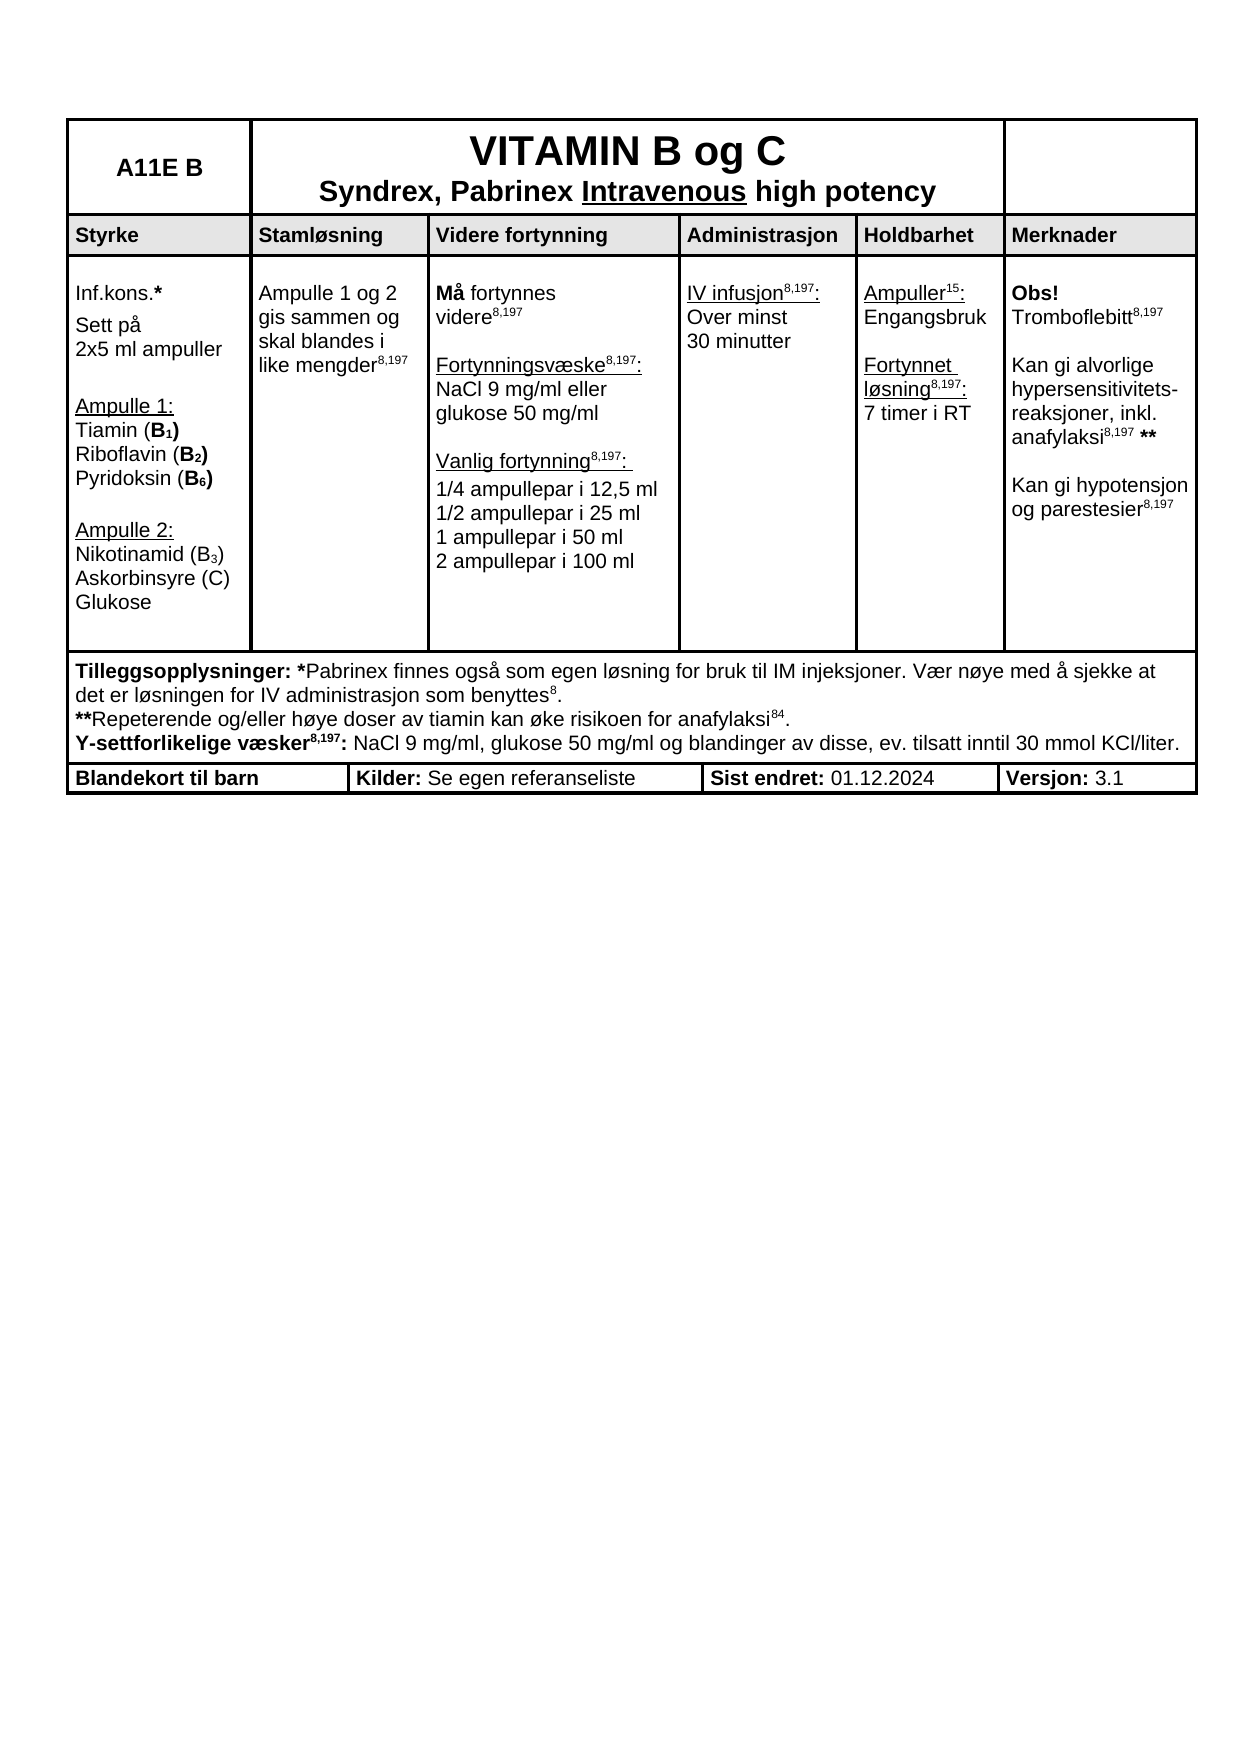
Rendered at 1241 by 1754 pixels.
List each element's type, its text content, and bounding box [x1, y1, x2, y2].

table_cell Merknader [1006, 216, 1195, 254]
table_cell IV infusjon8,197: Over minst 30 minutter [681, 257, 855, 649]
table_header [1006, 121, 1195, 213]
table_cell Stamløsning [253, 216, 427, 254]
table_header A11E B [69, 121, 249, 213]
table_cell Styrke [69, 216, 249, 254]
table_cell Sist endret: 01.12.2024 [704, 765, 997, 791]
table_cell Videre fortynning [430, 216, 678, 254]
table_cell Må fortynnes videre8,197 Fortynningsvæske8,197: NaCl 9 mg/ml eller glukose 50 mg/ml Vanlig fortynning8,197: 1/4 ampullepar i 12,5 ml 1/2 ampullepar i 25 ml 1 ampullepar i 50 ml 2 ampullepar i 100 ml [430, 257, 678, 649]
table_cell Ampulle 1 og 2 gis sammen og skal blandes i like mengder8,197 [253, 257, 427, 649]
table_cell Inf.kons.* Sett på 2x5 ml ampuller Ampulle 1: Tiamin (B1) Riboflavin (B2) Pyridoksin (B6) Ampulle 2: Nikotinamid (B3) Askorbinsyre (C) Glukose . [69, 257, 249, 649]
table_cell Blandekort til barn [69, 765, 347, 791]
table_cell Administrasjon [681, 216, 855, 254]
table_cell Versjon: 3.1 [1000, 765, 1195, 791]
table_cell Ampuller15: Engangsbruk Fortynnet løsning8,197: 7 timer i RT [858, 257, 1003, 649]
table_cell Tilleggsopplysninger: *Pabrinex finnes også som egen løsning for bruk til IM injeksjoner. Vær nøye med å sjekke at det er løsningen for IV administrasjon som benyttes8. **Repeterende og/eller høye doser av tiamin kan øke risikoen for anafylaksi84. Y-settforlikelige væsker8,197: NaCl 9 mg/ml, glukose 50 mg/ml og blandinger av disse, ev. tilsatt inntil 30 mmol KCl/liter. [69, 653, 1195, 762]
table_cell Kilder: Se egen referanseliste [350, 765, 701, 791]
table_cell Holdbarhet [858, 216, 1003, 254]
table_cell Obs! Tromboflebitt8,197 Kan gi alvorlige hypersensitivitets-reaksjoner, inkl. anafylaksi8,197 ** Kan gi hypotensjon og parestesier8,197 [1006, 257, 1195, 649]
table_header VITAMIN B og C Syndrex, Pabrinex Intravenous high potency [253, 121, 1003, 213]
